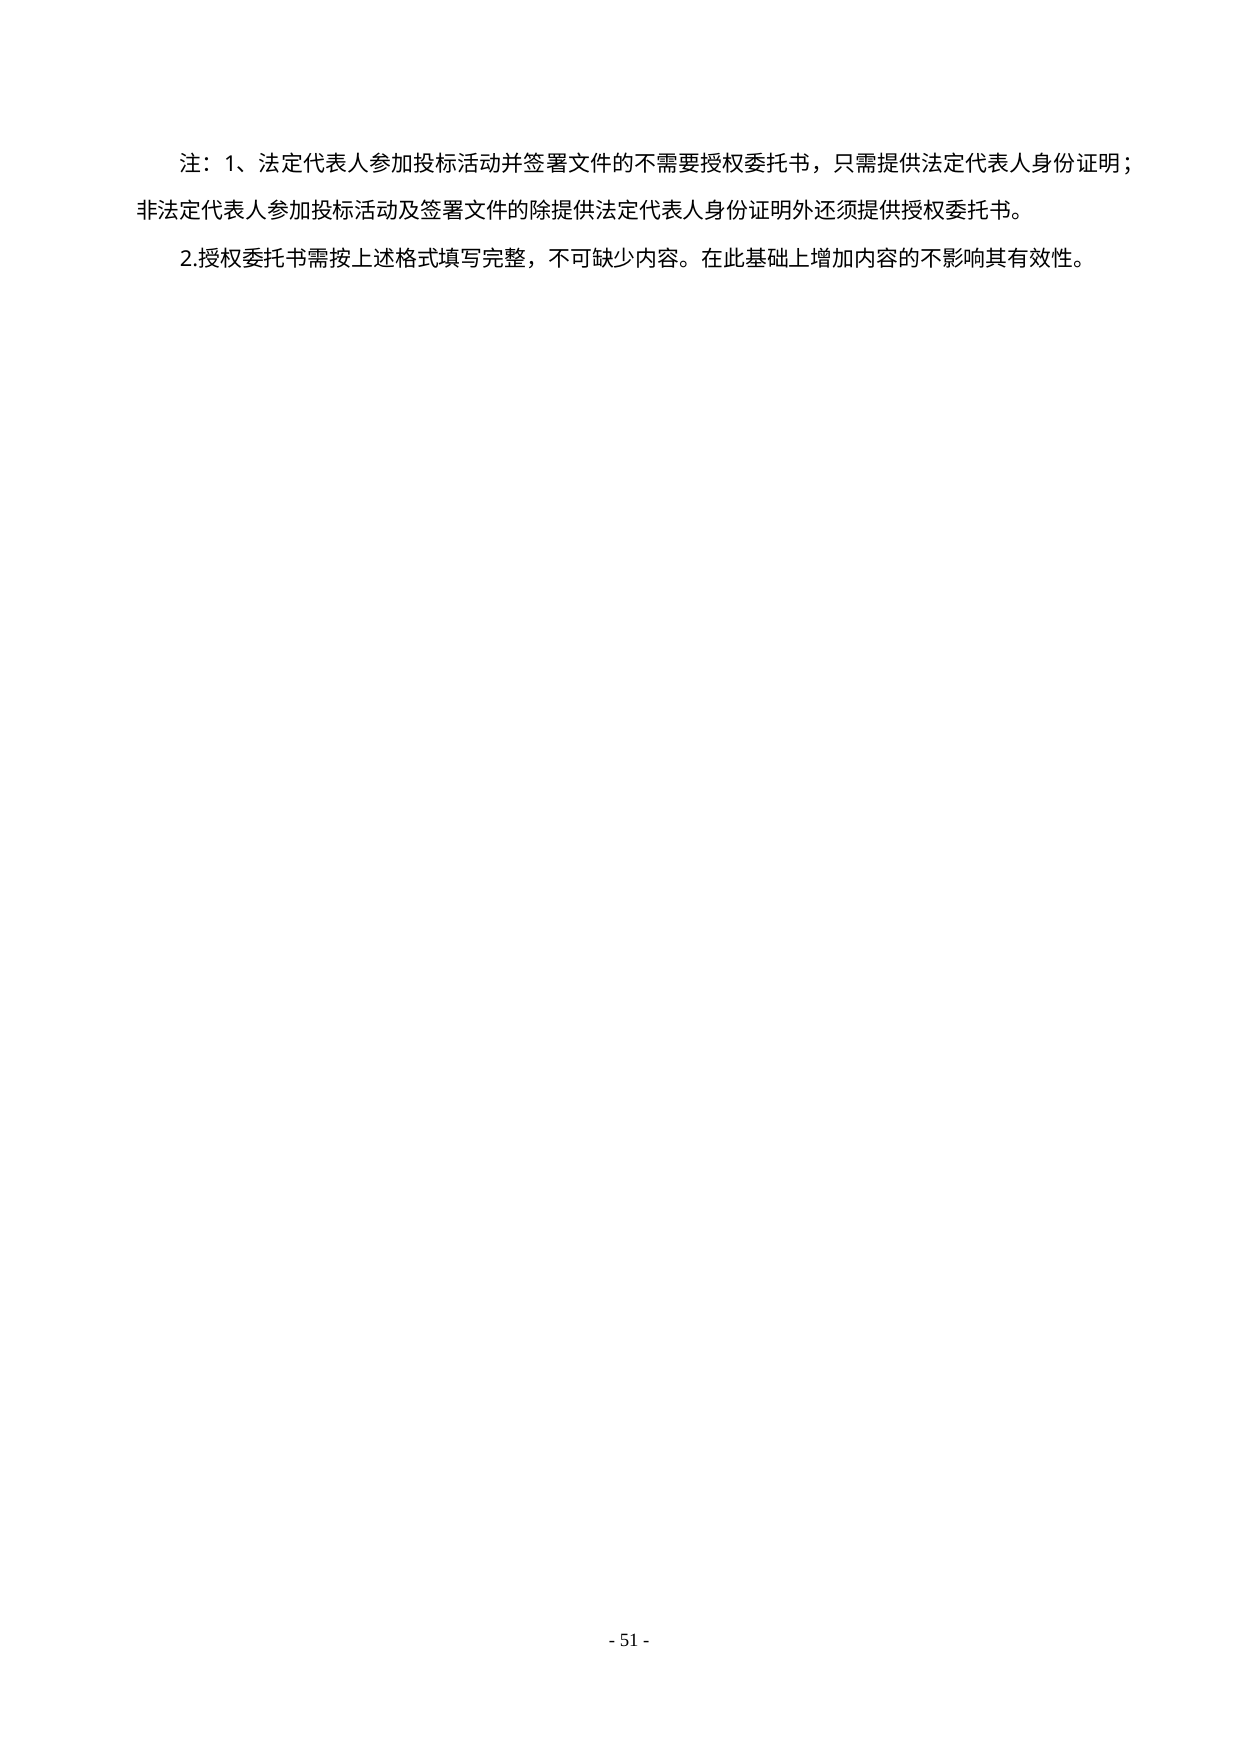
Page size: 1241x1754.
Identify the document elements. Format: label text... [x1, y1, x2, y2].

text 注：1、法定代表人参加投标活动并签署文件的不需要授权委托书，只需提供法定代表人身份证明；非法定代表人参加投标活动及签署文件的除提供法定代表人身份证明外还须提供授权委托书。 [136, 146, 1122, 225]
text 2.授权委托书需按上述格式填写完整，不可缺少内容。在此基础上增加内容的不影响其有效性。 [136, 241, 1122, 273]
